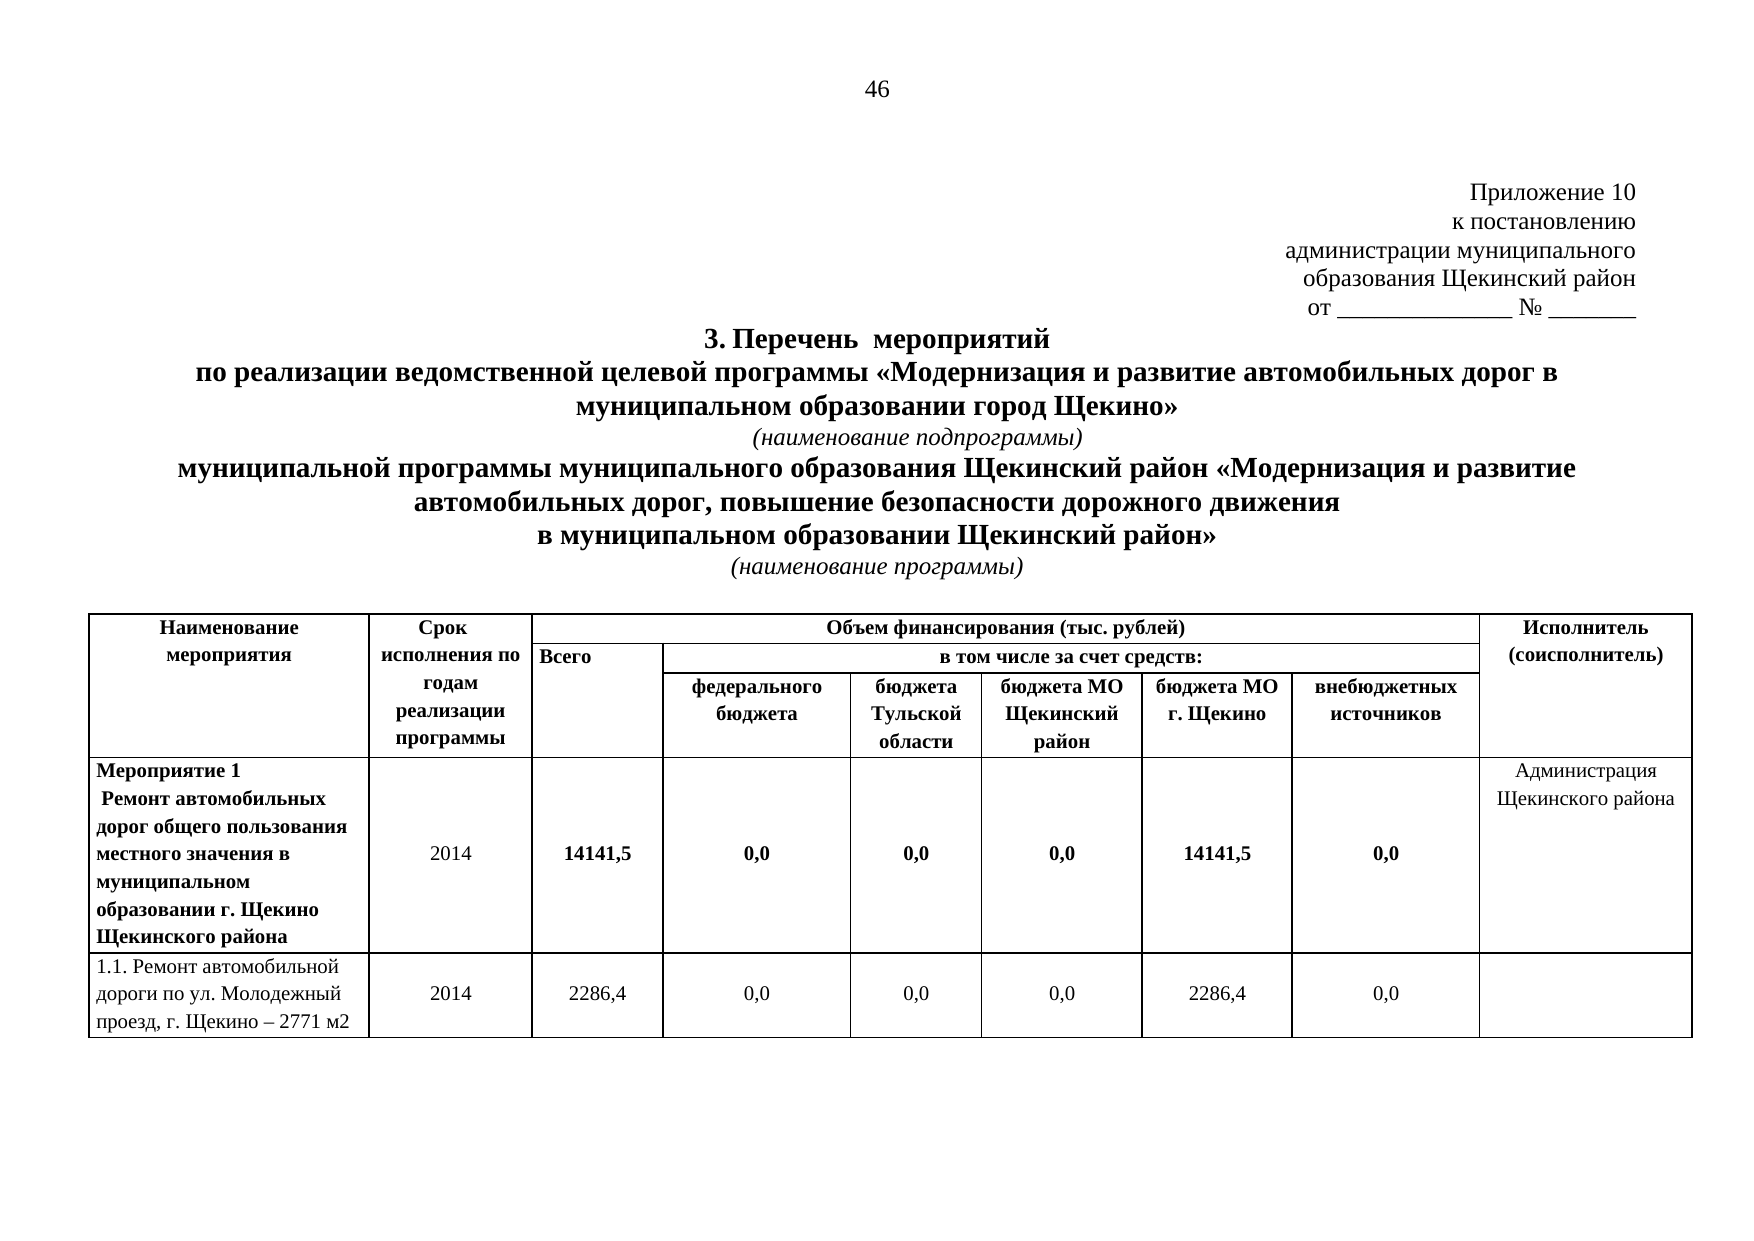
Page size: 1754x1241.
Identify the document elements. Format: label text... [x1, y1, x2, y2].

table_header Исполнитель (соисполнитель) [1480, 615, 1691, 757]
table_cell Мероприятие 1 Ремонт автомобильных дорог общего пользования местного значения в муниципальном образовании г. Щекино Щекинского района [90, 758, 368, 952]
table_cell 2014 [370, 954, 531, 1037]
table_cell [1480, 954, 1691, 1037]
table_cell 2286,4 [533, 954, 662, 1037]
text от ______________ № _______ [118, 292, 1636, 321]
table_cell 1.1. Ремонт автомобильной дороги по ул. Молодежный проезд, г. Щекино – 2771 м2 [90, 954, 368, 1037]
table_cell бюджета Тульской области [851, 674, 981, 757]
text администрации муниципального [118, 235, 1636, 263]
text (наименование подпрограммы) [118, 422, 1636, 450]
table_cell Всего [533, 644, 662, 757]
table_cell бюджета МО Щекинский район [982, 674, 1141, 757]
table_header Наименование мероприятия [90, 615, 368, 757]
text Приложение 10 [118, 177, 1636, 206]
table_cell 0,0 [851, 954, 981, 1037]
table_cell 0,0 [664, 954, 850, 1037]
text муниципальной программы муниципального образования Щекинский район «Модернизация и развитие автомобильных дорог, повышение безопасности дорожного движения [118, 450, 1636, 517]
text 3. Перечень мероприятий [118, 321, 1636, 354]
table_header Объем финансирования (тыс. рублей) [533, 615, 1479, 643]
table_cell 2286,4 [1143, 954, 1291, 1037]
table_cell федерального бюджета [664, 674, 850, 757]
table_cell 0,0 [1293, 758, 1479, 952]
text образования Щекинский район [118, 263, 1636, 292]
table_cell 0,0 [1293, 954, 1479, 1037]
table_cell Администрация Щекинского района [1480, 758, 1691, 952]
table_cell 2014 [370, 758, 531, 952]
text к постановлению [118, 206, 1636, 235]
table_header Срок исполнения по годам реализации программы [370, 615, 531, 757]
table_cell в том числе за счет средств: [664, 644, 1479, 672]
text по реализации ведомственной целевой программы «Модернизация и развитие автомобильных дорог в муниципальном образовании город Щекино» [118, 354, 1636, 422]
text (наименование программы) [118, 551, 1636, 580]
table_cell бюджета МО г. Щекино [1143, 674, 1291, 757]
table_cell 0,0 [982, 954, 1141, 1037]
text в муниципальном образовании Щекинский район» [118, 517, 1636, 551]
table_cell 14141,5 [1143, 758, 1291, 952]
table_cell 0,0 [851, 758, 981, 952]
table_cell внебюджетных источников [1293, 674, 1479, 757]
table_cell 0,0 [982, 758, 1141, 952]
table_cell 14141,5 [533, 758, 662, 952]
table_cell 0,0 [664, 758, 850, 952]
